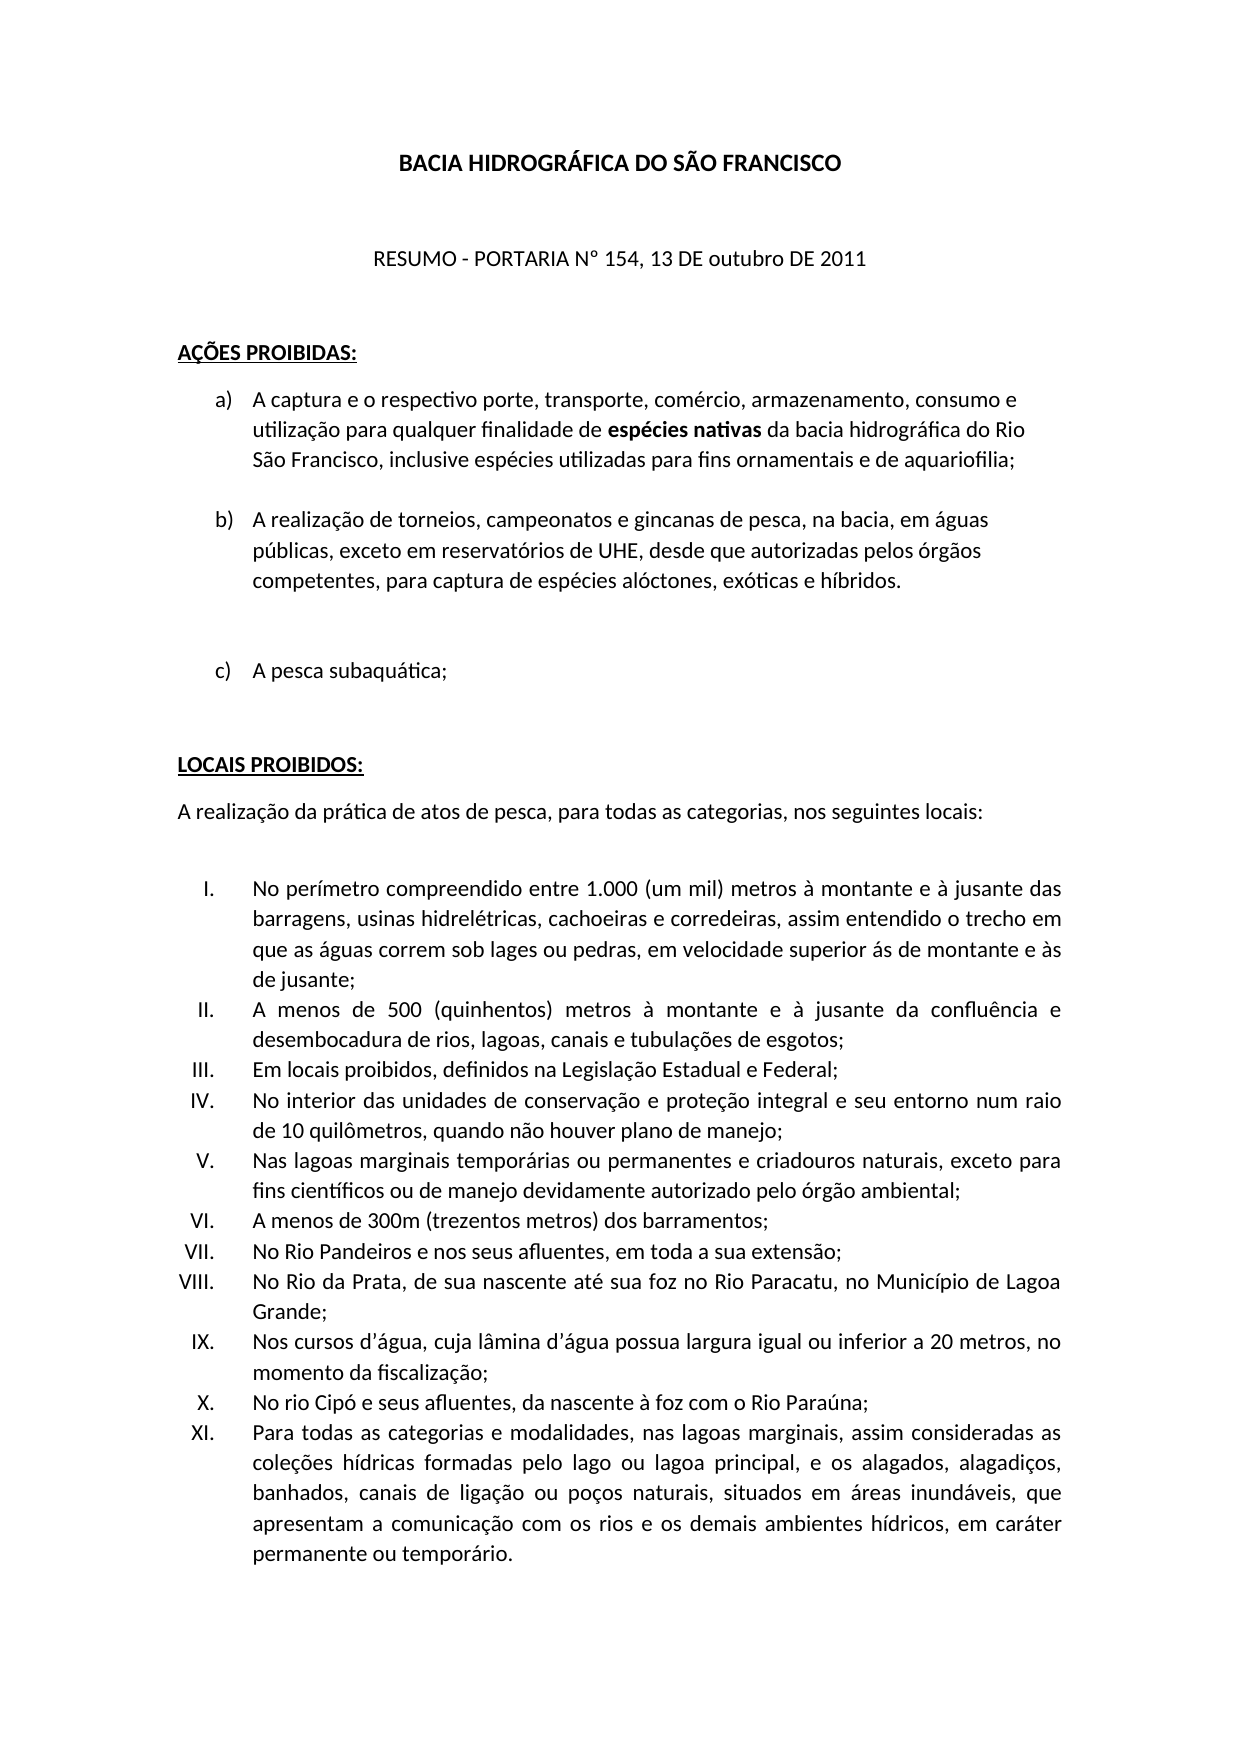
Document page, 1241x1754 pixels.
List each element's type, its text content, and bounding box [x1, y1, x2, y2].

list A menos de 500 (quinhentos) metros à montante e à jusante da confluência e desembocadura de rios, lagoas, canais e tubulações de esgotos; [215, 995, 1063, 1053]
list A realização de torneios, campeonatos e gincanas de pesca, na bacia, em águas públicas, exceto em reservatórios de UHE, desde que autorizadas pelos órgãos competentes, para captura de espécies alóctones, exóticas e híbridos. [215, 506, 1063, 594]
text RESUMO - PORTARIA Nº 154, 13 DE outubro DE 2011 [177, 244, 1063, 272]
text AÇÕES PROIBIDAS: [177, 338, 1063, 366]
list Nos cursos d’água, cuja lâmina d’água possua largura igual ou inferior a 20 metros, no momento da fiscalização; [215, 1327, 1063, 1386]
text LOCAIS PROIBIDOS: [177, 750, 1063, 778]
list No Rio da Prata, de sua nascente até sua foz no Rio Paracatu, no Município de Lagoa Grande; [215, 1267, 1063, 1325]
text A realização da prática de atos de pesca, para todas as categorias, nos seguintes locais: [177, 797, 1063, 825]
list No perímetro compreendido entre 1.000 (um mil) metros à montante e à jusante das barragens, usinas hidrelétricas, cachoeiras e corredeiras, assim entendido o trecho em que as águas correm sob lages ou pedras, em velocidade superior ás de montante e às de jusante; [215, 874, 1063, 993]
list Em locais proibidos, definidos na Legislação Estadual e Federal; [215, 1056, 1063, 1083]
list No Rio Pandeiros e nos seus afluentes, em toda a sua extensão; [215, 1237, 1063, 1265]
list Nas lagoas marginais temporárias ou permanentes e criadouros naturais, exceto para fins científicos ou de manejo devidamente autorizado pelo órgão ambiental; [215, 1146, 1063, 1204]
list A captura e o respectivo porte, transporte, comércio, armazenamento, consumo e utilização para qualquer finalidade de espécies nativas da bacia hidrográfica do Rio São Francisco, inclusive espécies utilizadas para fins ornamentais e de aquariofilia; [215, 385, 1063, 473]
list A pesca subaquática; [215, 657, 1063, 684]
list A menos de 300m (trezentos metros) dos barramentos; [215, 1207, 1063, 1234]
list No rio Cipó e seus afluentes, da nascente à foz com o Rio Paraúna; [215, 1388, 1063, 1416]
list Para todas as categorias e modalidades, nas lagoas marginais, assim consideradas as coleções hídricas formadas pelo lago ou lagoa principal, e os alagados, alagadiços, banhados, canais de ligação ou poços naturais, situados em áreas inundáveis, que apresentam a comunicação com os rios e os demais ambientes hídricos, em caráter permanente ou temporário. [215, 1418, 1063, 1567]
list No interior das unidades de conservação e proteção integral e seu entorno num raio de 10 quilômetros, quando não houver plano de manejo; [215, 1086, 1063, 1144]
text BACIA HIDROGRÁFICA DO SÃO FRANCISCO [177, 148, 1063, 178]
